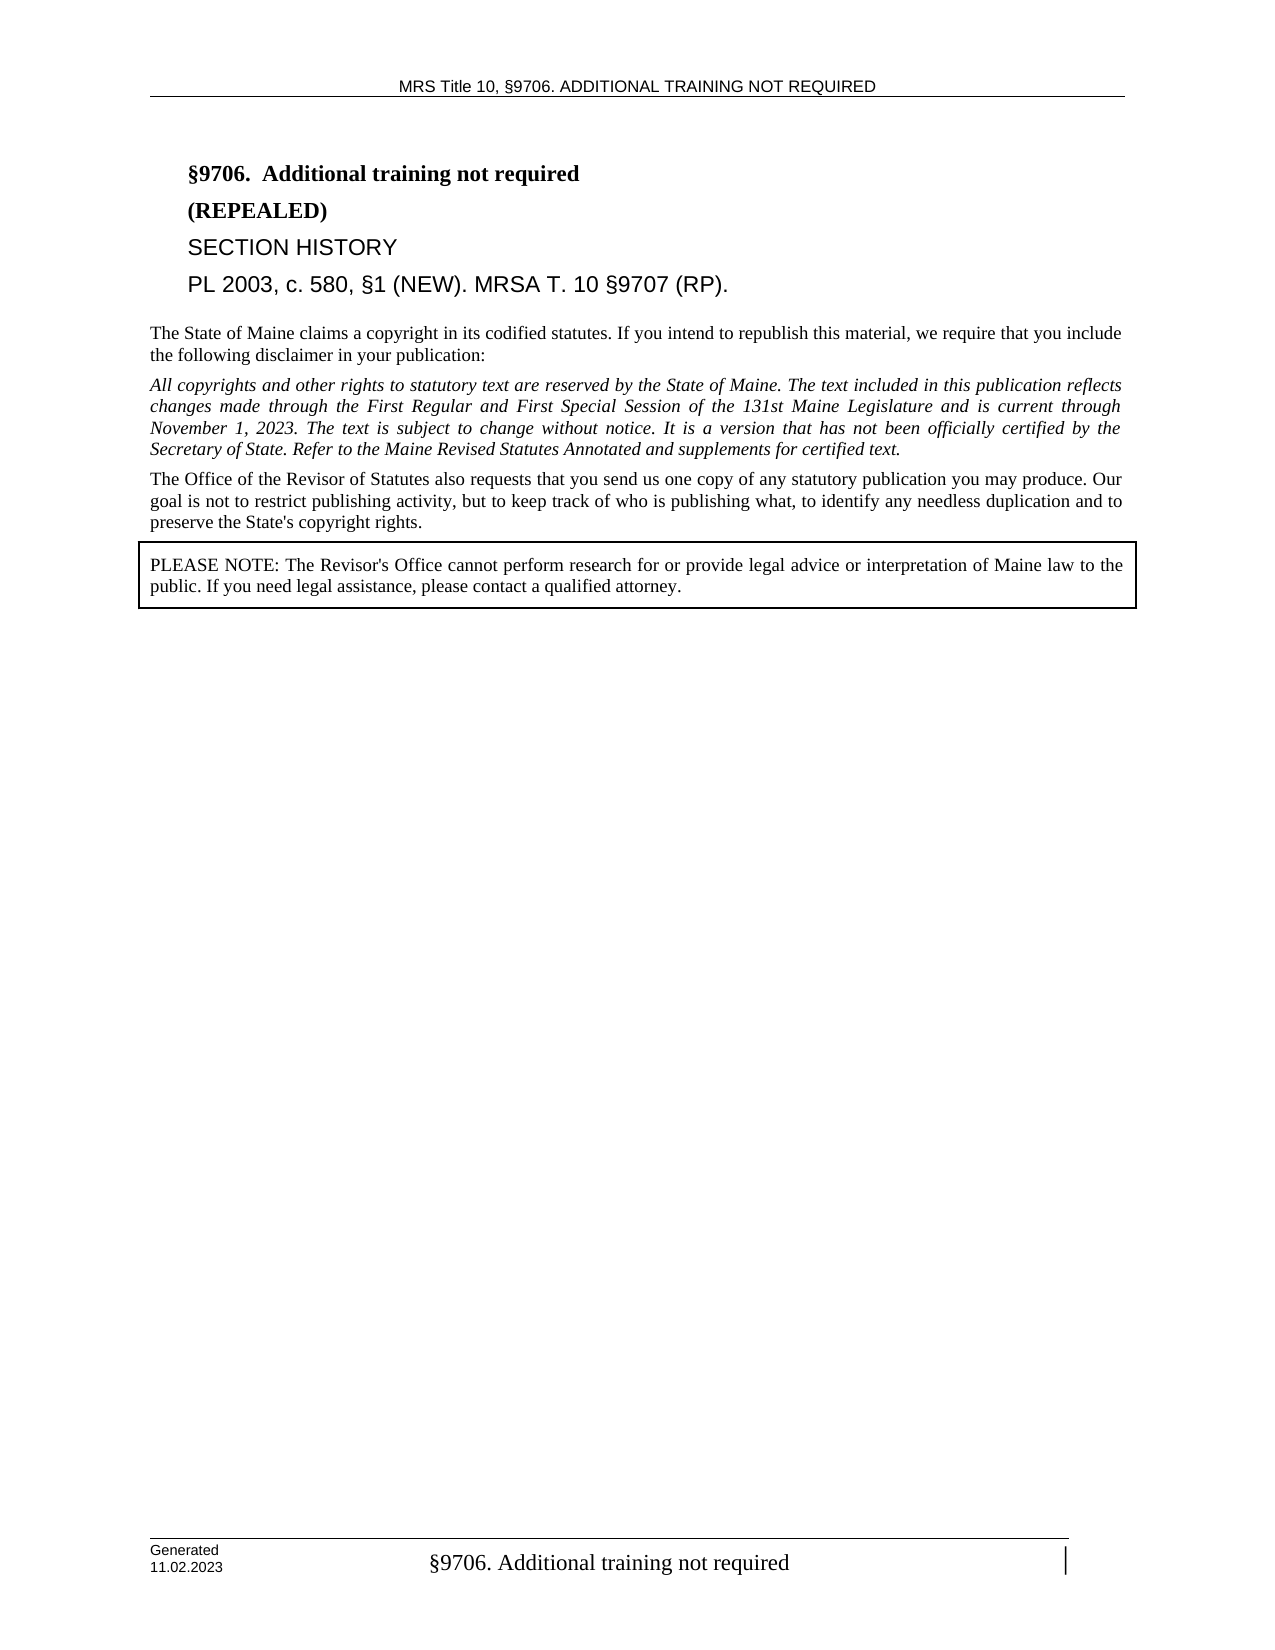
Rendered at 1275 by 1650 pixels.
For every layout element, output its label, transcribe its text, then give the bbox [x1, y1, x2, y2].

text The Office of the Revisor of Statutes also requests that you send us one copy of any statutory publication you may produce. Our goal is not to restrict publishing activity, but to keep track of who is publishing what, to identify any needless duplication and to preserve the State's copyright rights. [150, 468, 1125, 533]
text §9706. Additional training not required [187, 160, 1125, 187]
text The State of Maine claims a copyright in its codified statutes. If you intend to republish this material, we require that you include the following disclaimer in your publication: [150, 322, 1125, 365]
text All copyrights and other rights to statutory text are reserved by the State of Maine. The text included in this publication reflects changes made through the First Regular and First Special Session of the 131st Maine Legislature and is current through November 1, 2023 . The text is subject to change without notice. It is a version that has not been officially certified by the Secretary of State. Refer to the Maine Revised Statutes Annotated and supplements for certified text. [150, 373, 1125, 460]
text (REPEALED) [187, 197, 1125, 223]
text PL 2003, c. 580, §1 (NEW). MRSA T. 10 §9707 (RP). [187, 271, 1125, 297]
text PLEASE NOTE: The Revisor's Office cannot perform research for or provide legal advice or interpretation of Maine law to the public. If you need legal assistance, please contact a qualified attorney. [140, 543, 1135, 607]
text SECTION HISTORY [187, 234, 1125, 260]
